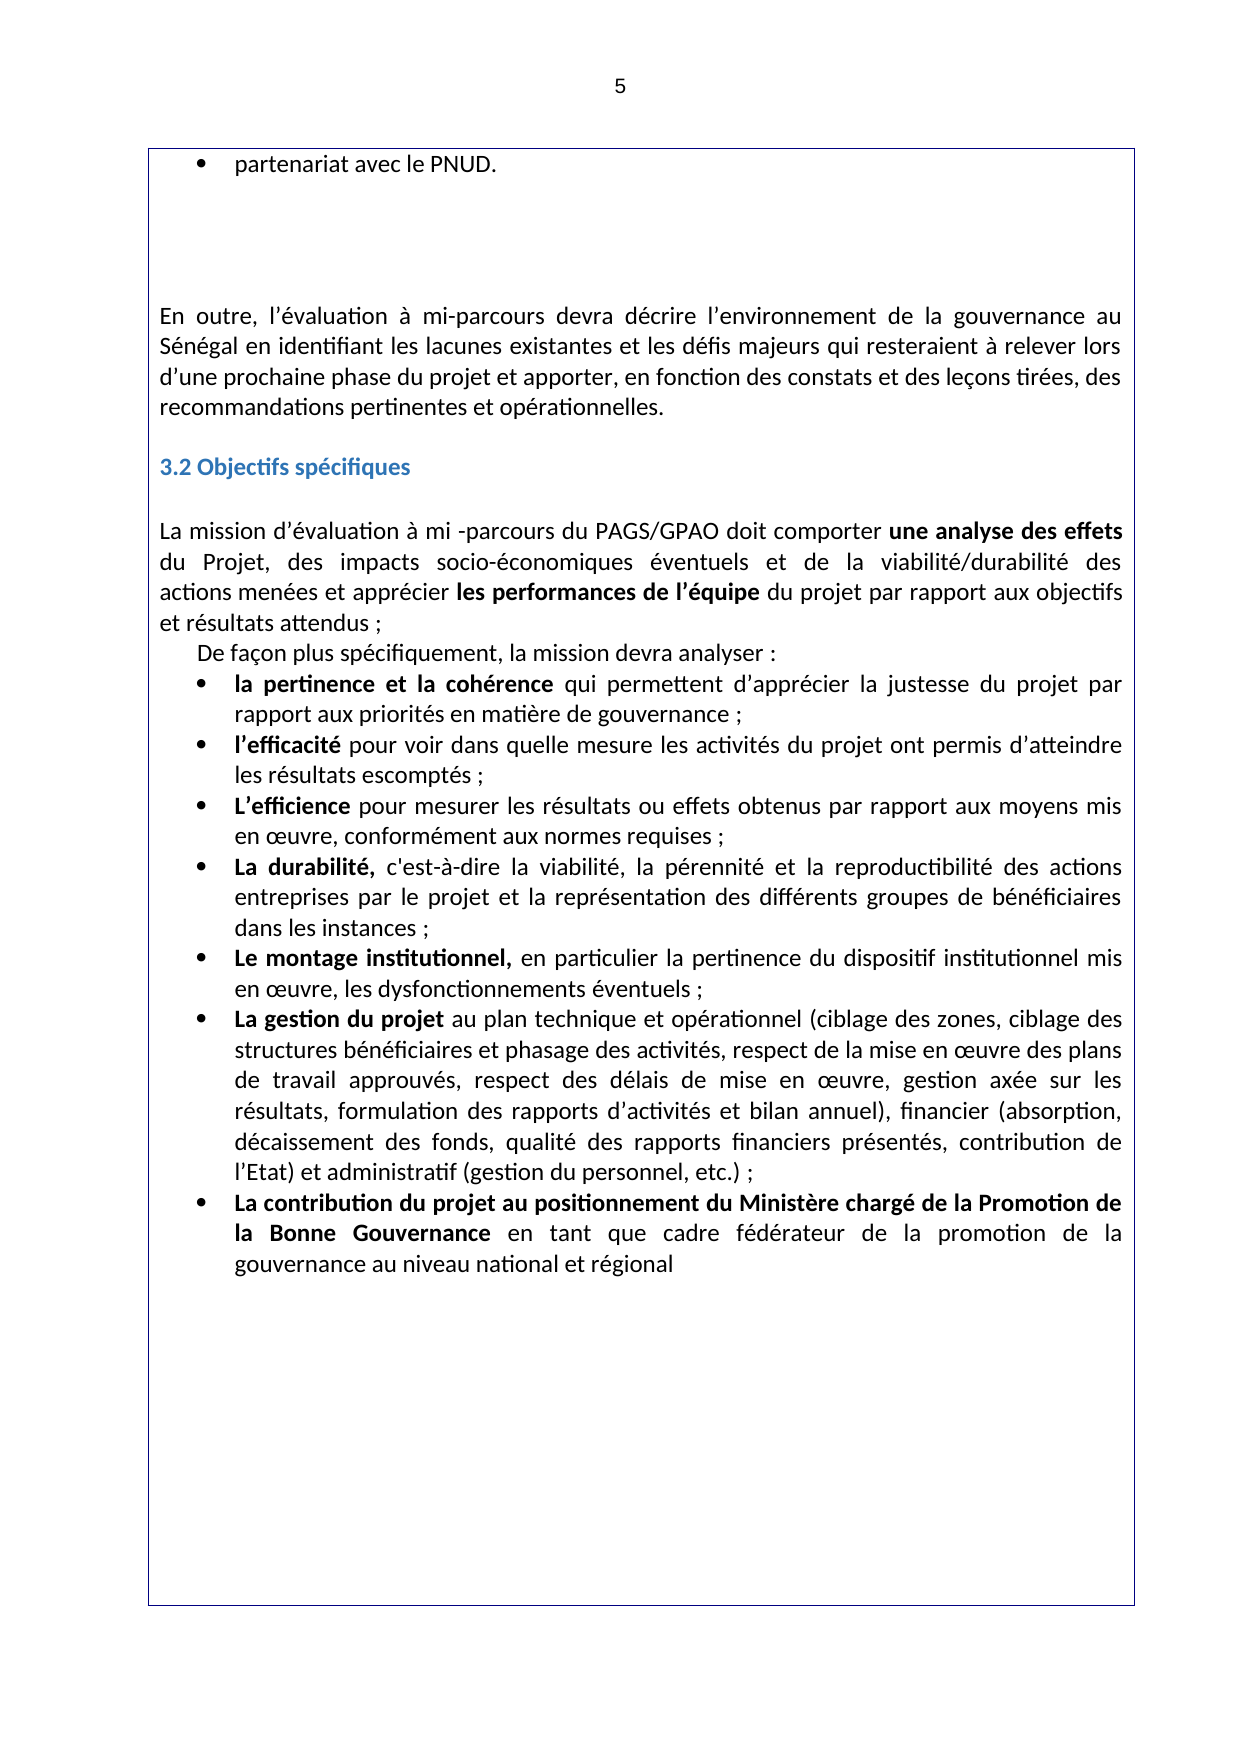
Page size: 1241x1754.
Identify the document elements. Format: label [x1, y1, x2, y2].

table_cell [149, 149, 1134, 1605]
